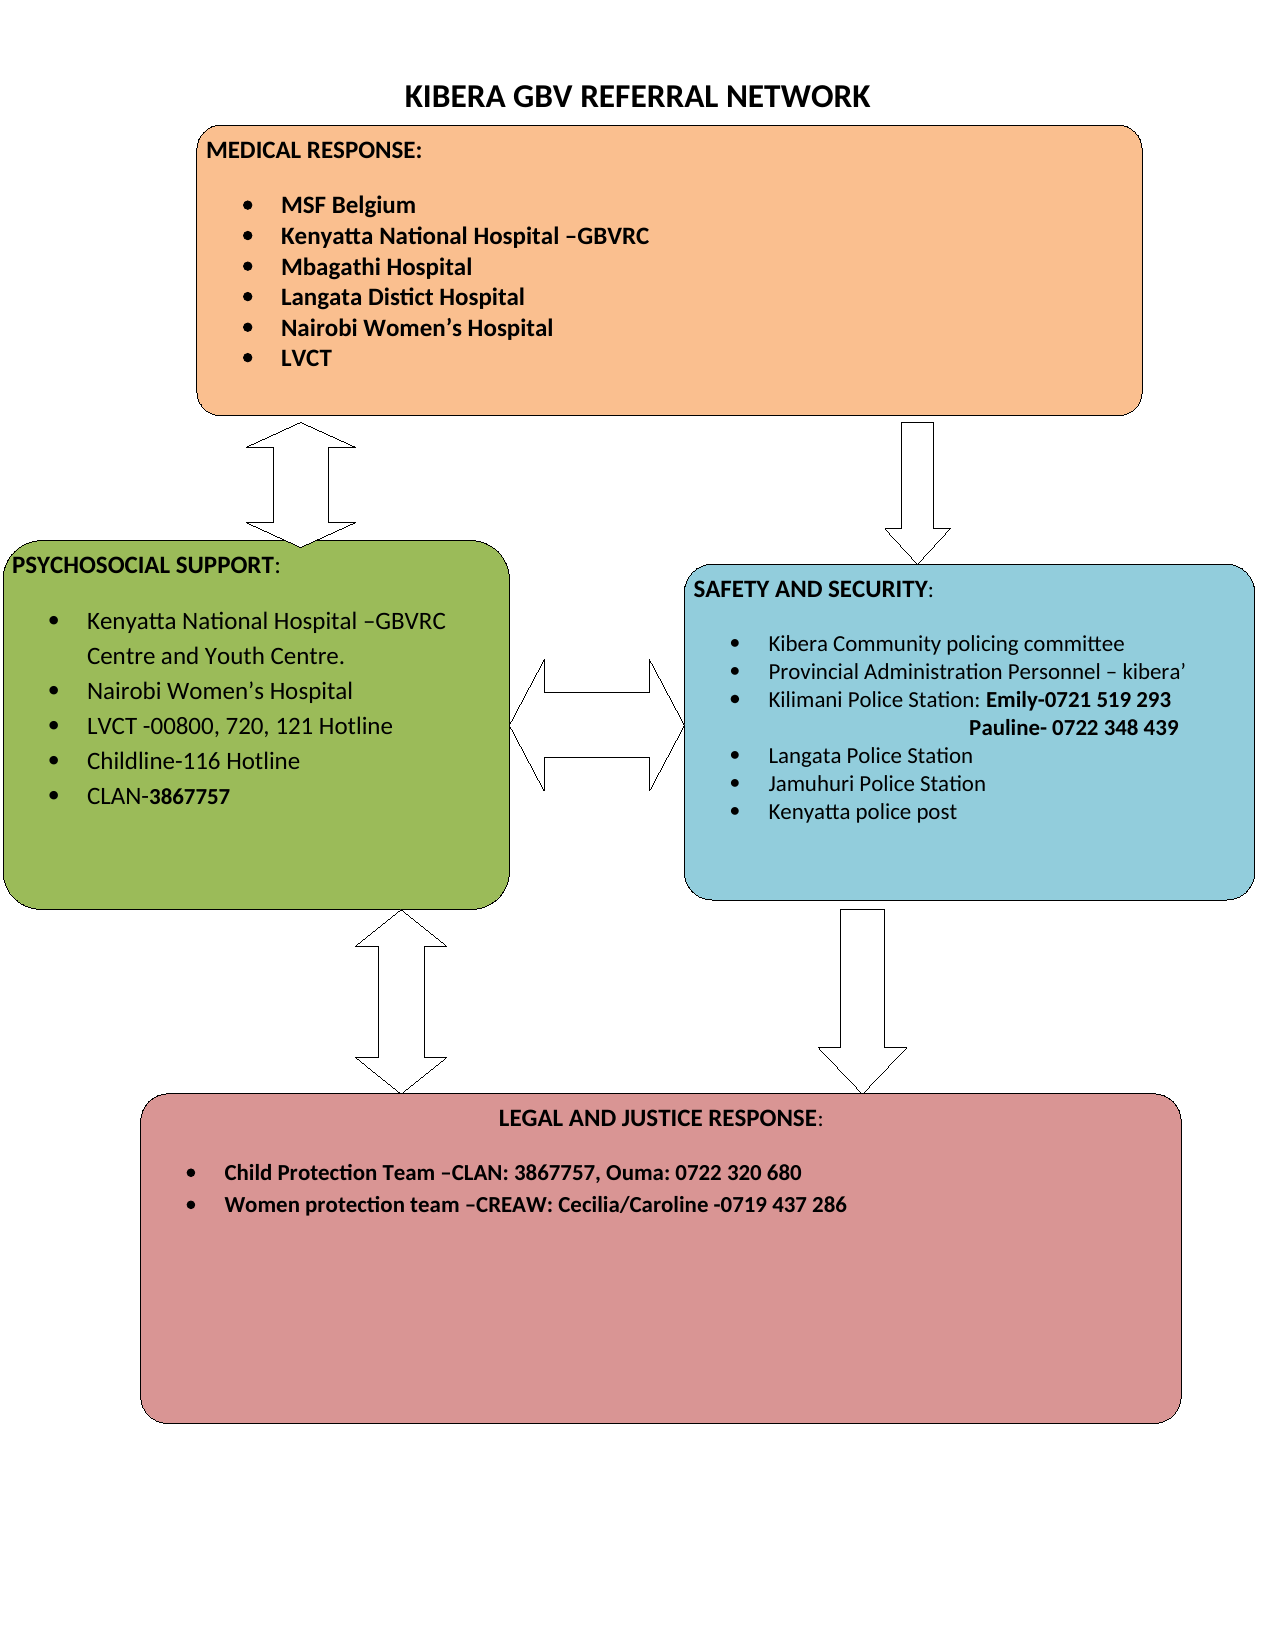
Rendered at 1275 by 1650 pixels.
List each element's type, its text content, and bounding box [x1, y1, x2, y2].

list KIBERA GBV REFERRAL NETWORK [75, 75, 1200, 116]
